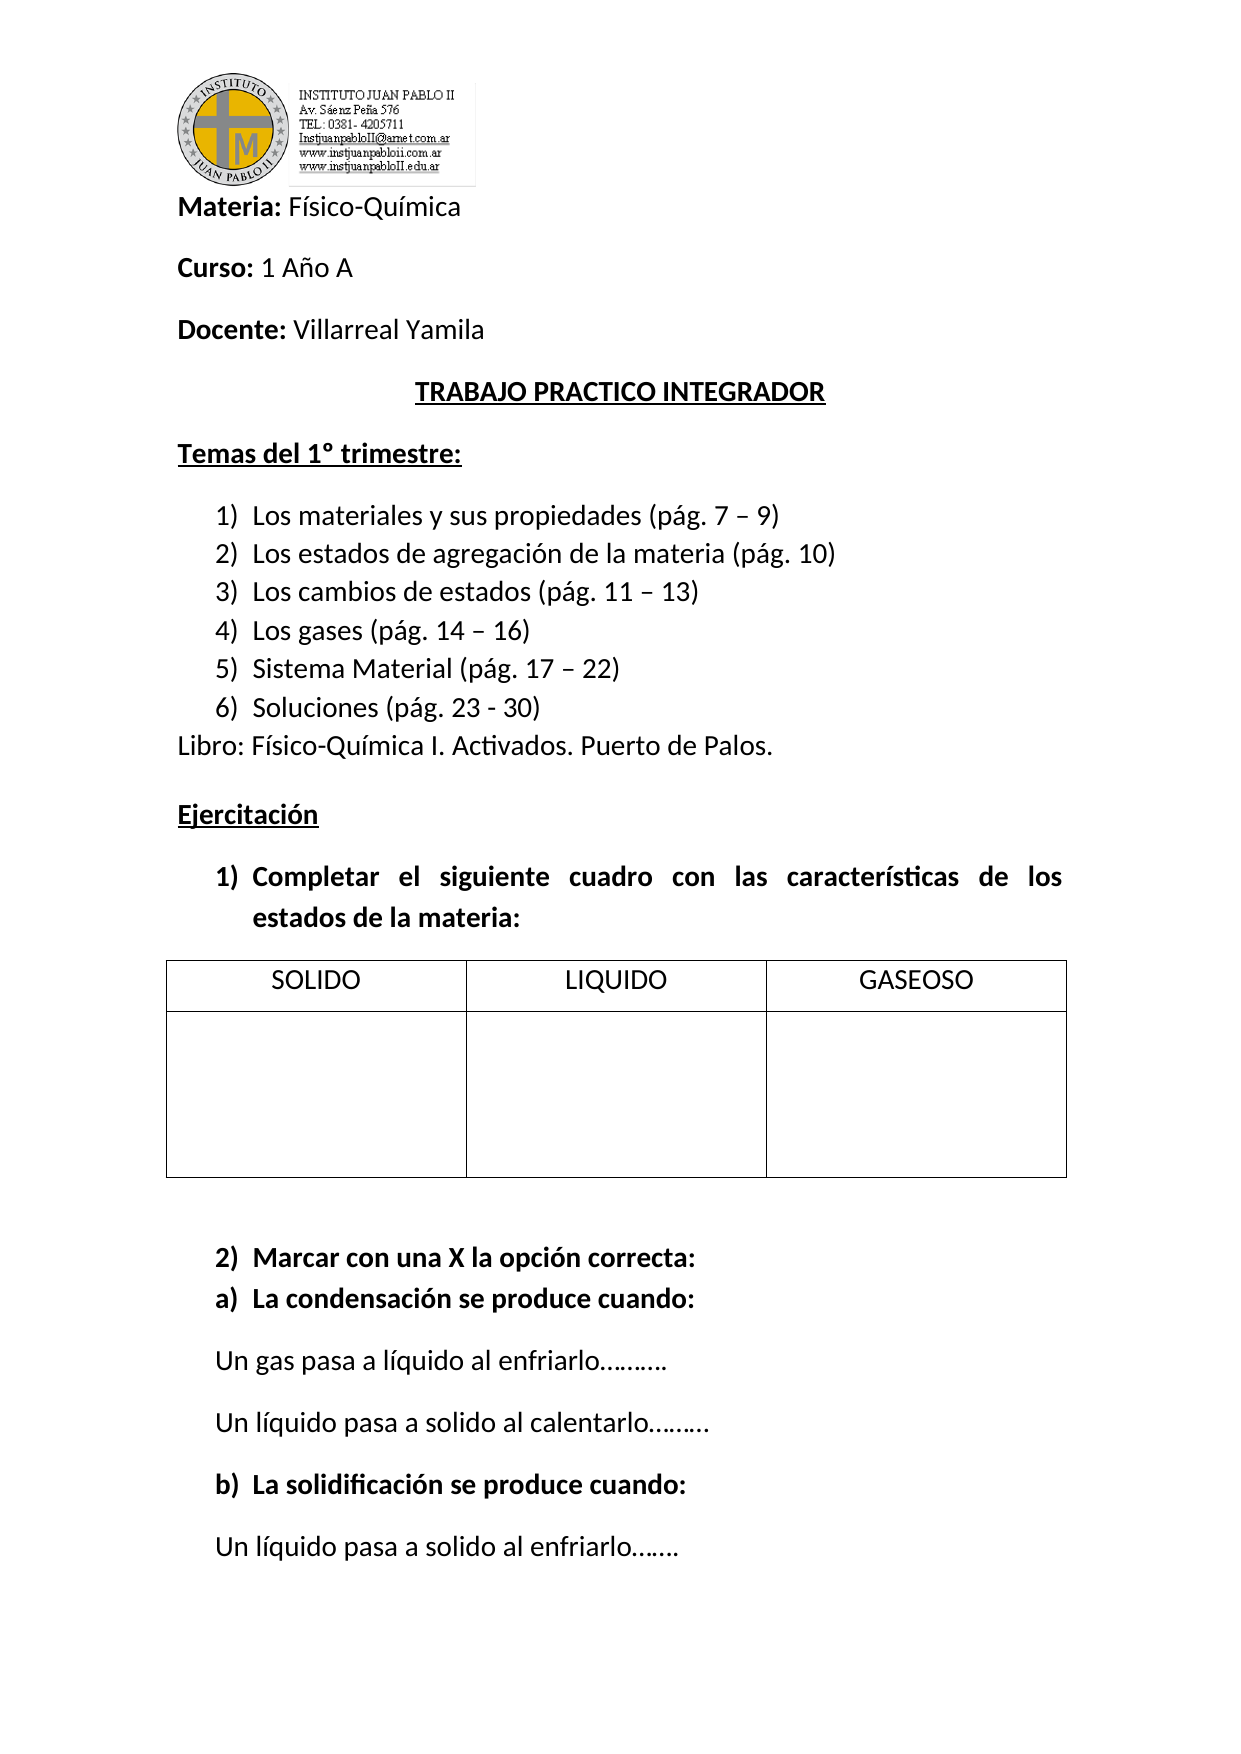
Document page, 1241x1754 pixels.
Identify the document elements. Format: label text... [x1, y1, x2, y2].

list La solidificación se produce cuando: [215, 1466, 1063, 1501]
text Un líquido pasa a solido al enfriarlo……. [215, 1528, 1063, 1563]
text Materia: Físico-Química [177, 188, 1063, 223]
list Los gases (pág. 14 – 16) [215, 612, 1063, 648]
text Un líquido pasa a solido al calentarlo……… [215, 1404, 1063, 1440]
table_header SOLIDO [167, 961, 466, 1011]
list La condensación se produce cuando: [215, 1281, 1063, 1316]
list Los cambios de estados (pág. 11 – 13) [215, 573, 1063, 609]
list Los materiales y sus propiedades (pág. 7 – 9) [215, 497, 1063, 532]
text Docente: Villarreal Yamila [177, 311, 1063, 347]
list Completar el siguiente cuadro con las características de los estados de la materia: [215, 858, 1063, 934]
list Marcar con una X la opción correcta: [215, 1239, 1063, 1275]
text Libro: Físico-Química I. Activados. Puerto de Palos. [177, 727, 1063, 763]
table_header GASEOSO [767, 961, 1066, 1011]
table_cell [467, 1012, 766, 1177]
text Ejercitación [177, 796, 1063, 832]
list Soluciones (pág. 23 - 30) [215, 689, 1063, 724]
list Sistema Material (pág. 17 – 22) [215, 650, 1063, 686]
text Temas del 1º trimestre: [177, 435, 1063, 471]
table_header LIQUIDO [467, 961, 766, 1011]
picture [177, 73, 477, 188]
table_cell [767, 1012, 1066, 1177]
text TRABAJO PRACTICO INTEGRADOR [177, 373, 1063, 409]
text Curso: 1 Año A [177, 249, 1063, 285]
table_cell [167, 1012, 466, 1177]
list Los estados de agregación de la materia (pág. 10) [215, 535, 1063, 571]
text Un gas pasa a líquido al enfriarlo………. [215, 1342, 1063, 1378]
